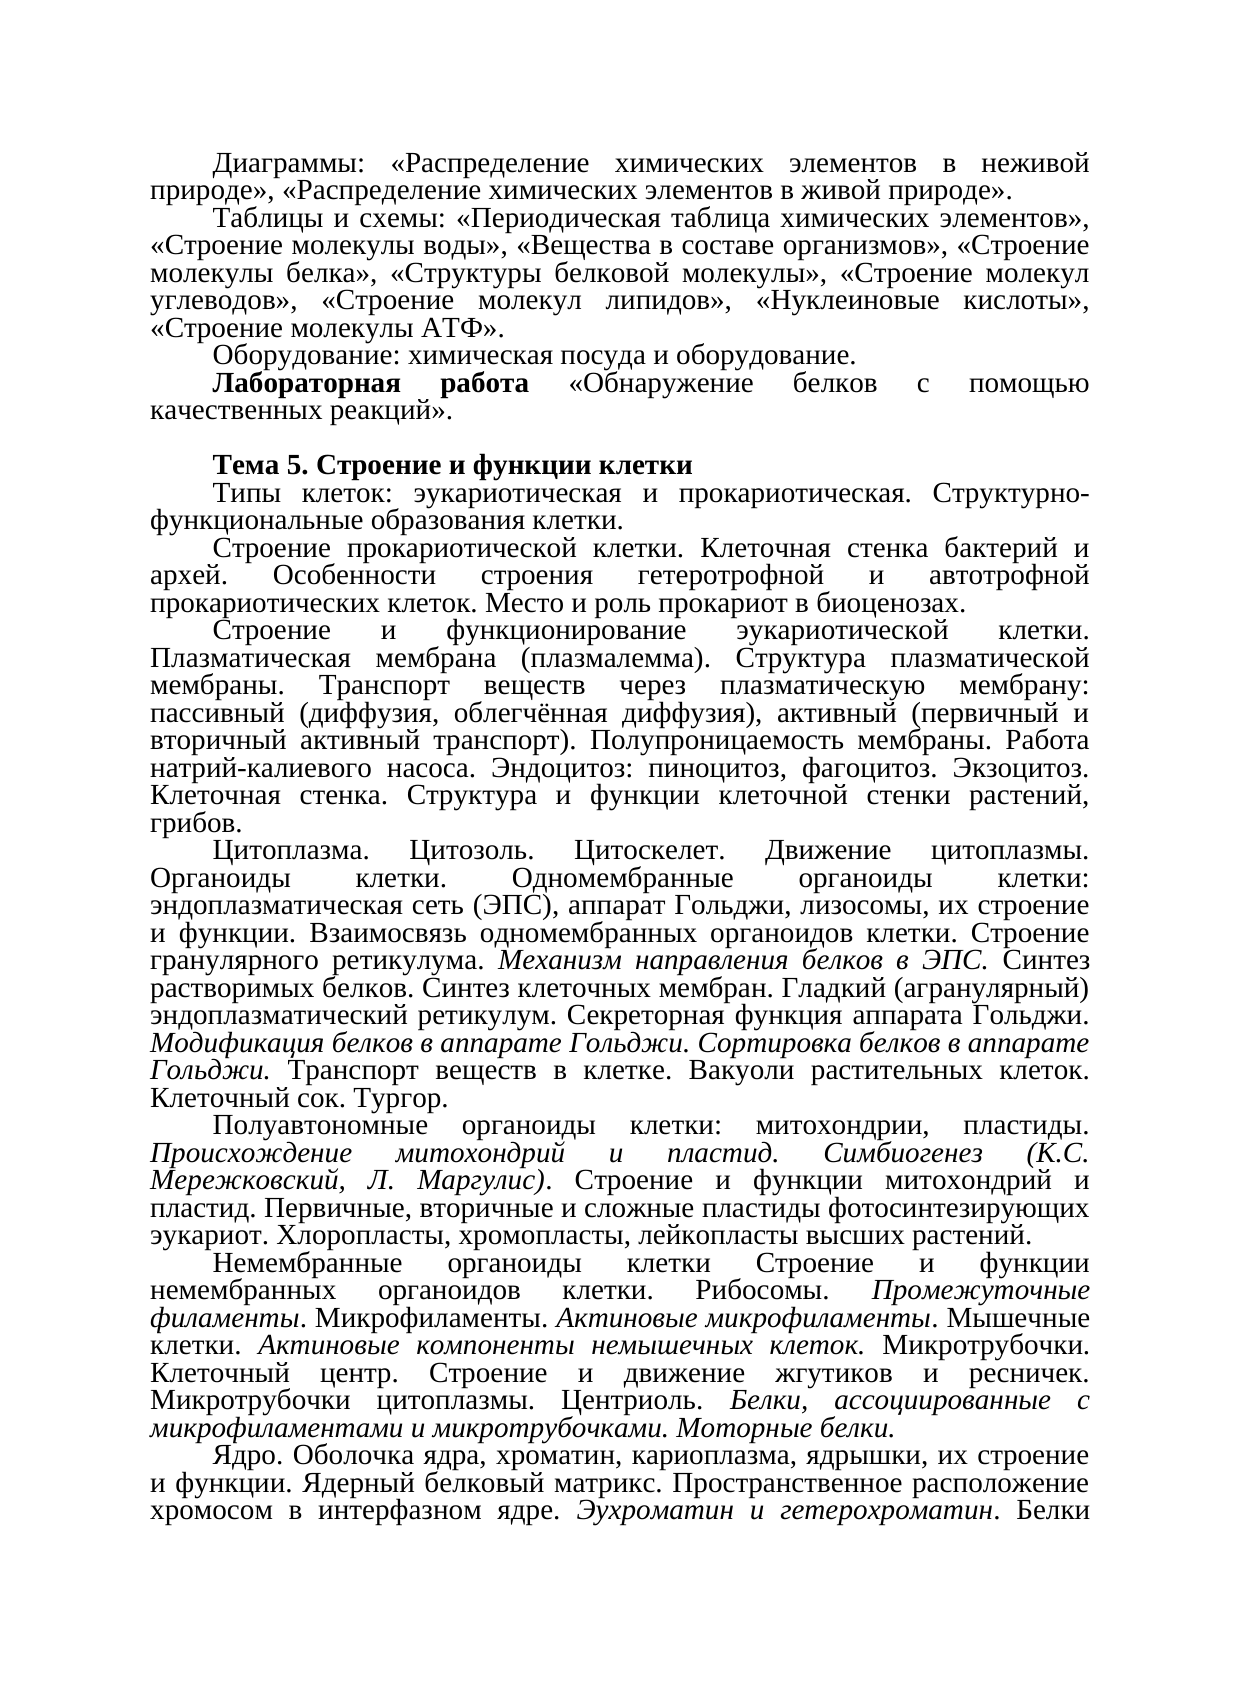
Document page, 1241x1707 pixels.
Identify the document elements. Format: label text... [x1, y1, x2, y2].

text Диаграммы: «Распределение химических элементов в неживой природе», «Распределение химических элементов в живой природе». [150, 150, 1090, 205]
text Немембранные органоиды клетки Строение и функции немембранных органоидов клетки. Рибосомы. Промежуточные филаменты. Микрофиламенты. Актиновые микрофиламенты. Мышечные клетки. Актиновые компоненты немышечных клеток. Микротрубочки. Клеточный центр. Строение и движение жгутиков и ресничек. Микротрубочки цитоплазмы. Центриоль. Белки, ассоциированные с микрофиламентами и микротрубочками. Моторные белки. [150, 1250, 1090, 1442]
text Типы клеток: эукариотическая и прокариотическая. Структурно-функциональные образования клетки. [150, 480, 1090, 535]
text Тема 5. Строение и функции клетки [150, 452, 1090, 480]
text Таблицы и схемы: «Периодическая таблица химических элементов», «Строение молекулы воды», «Вещества в составе организмов», «Строение молекулы белка», «Структуры белковой молекулы», «Строение молекул углеводов», «Строение молекул липидов», «Нуклеиновые кислоты», «Строение молекулы АТФ». [150, 205, 1090, 342]
text Строение и функционирование эукариотической клетки. Плазматическая мембрана (плазмалемма). Структура плазматической мембраны. Транспорт веществ через плазматическую мембрану: пассивный (диффузия, облегчённая диффузия), активный (первичный и вторичный активный транспорт). Полупроницаемость мембраны. Работа натрий-калиевого насоса. Эндоцитоз: пиноцитоз, фагоцитоз. Экзоцитоз. Клеточная стенка. Структура и функции клеточной стенки растений, грибов. [150, 617, 1090, 837]
text Цитоплазма. Цитозоль. Цитоскелет. Движение цитоплазмы. Органоиды клетки. Одномембранные органоиды клетки: эндоплазматическая сеть (ЭПС), аппарат Гольджи, лизосомы, их строение и функции. Взаимосвязь одномембранных органоидов клетки. Строение гранулярного ретикулума. Механизм направления белков в ЭПС. Синтез растворимых белков. Синтез клеточных мембран. Гладкий (агранулярный) эндоплазматический ретикулум. Секреторная функция аппарата Гольджи. Модификация белков в аппарате Гольджи. Сортировка белков в аппарате Гольджи. Транспорт веществ в клетке. Вакуоли растительных клеток. Клеточный сок. Тургор. [150, 837, 1090, 1112]
text Полуавтономные органоиды клетки: митохондрии, пластиды. Происхождение митохондрий и пластид. Симбиогенез (К.С. Мережковский, Л. Маргулис). Строение и функции митохондрий и пластид. Первичные, вторичные и сложные пластиды фотосинтезирующих эукариот. Хлоропласты, хромопласты, лейкопласты высших растений. [150, 1112, 1090, 1250]
text Строение прокариотической клетки. Клеточная стенка бактерий и архей. Особенности строения гетеротрофной и автотрофной прокариотических клеток. Место и роль прокариот в биоценозах. [150, 535, 1090, 617]
text Оборудование: химическая посуда и оборудование. [150, 342, 1090, 370]
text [150, 1442, 1090, 1525]
text Лабораторная работа «Обнаружение белков с помощью качественных реакций». [150, 370, 1090, 425]
